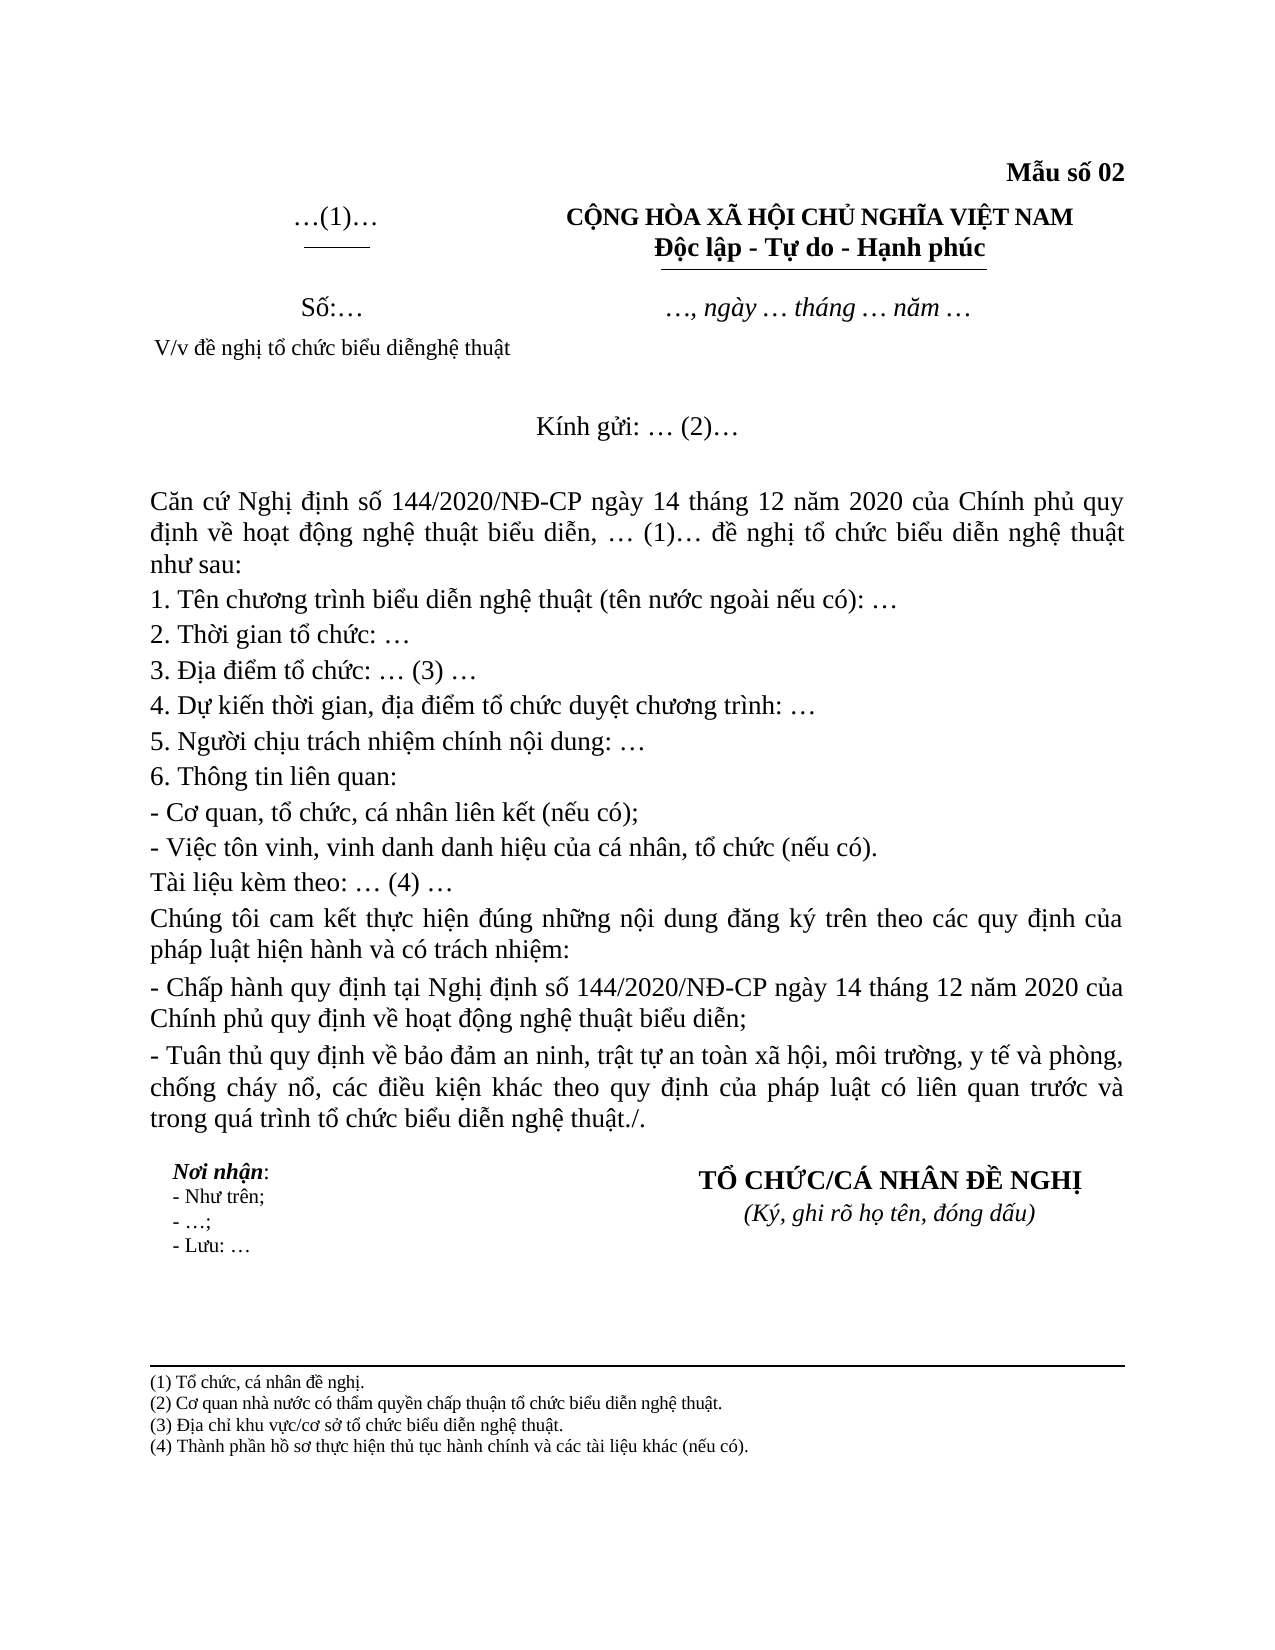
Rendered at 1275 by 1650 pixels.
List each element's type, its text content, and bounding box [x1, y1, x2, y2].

text Kính gửi: … (2)… [150, 410, 1125, 441]
text (2) Cơ quan nhà nước có thẩm quyền chấp thuận tổ chức biểu diễn nghệ thuật. [150, 1392, 1125, 1414]
text 5. Người chịu trách nhiệm chính nội dung: … [150, 725, 1125, 756]
table_cell …, ngày … tháng … năm … [529, 285, 1110, 366]
text 6. Thông tin liên quan: [150, 760, 1125, 791]
text Chúng tôi cam kết thực hiện đúng những nội dung đăng ký trên theo các quy định của pháp luật hiện hành và có trách nhiệm: [150, 902, 1125, 964]
text (1) Tổ chức, cá nhân đề nghị. [150, 1371, 1125, 1392]
text Mẫu số 02 [150, 156, 1125, 187]
table_cell Số:… V/v đề nghị tổ chức biểu diễnghệ thuật [135, 285, 529, 366]
table_header TỔ CHỨC/CÁ NHÂN ĐỀ NGHỊ (Ký, ghi rõ họ tên, đóng dấu) [672, 1158, 1109, 1257]
text - Chấp hành quy định tại Nghị định số 144/2020/NĐ-CP ngày 14 tháng 12 năm 2020 của Chính phủ quy định về hoạt động nghệ thuật biểu diễn; [150, 971, 1125, 1033]
table_header CỘNG HÒA XÃ HỘI CHỦ NGHĨA VIỆT NAM Độc lập - Tự do - Hạnh phúc [529, 194, 1110, 285]
text - Cơ quan, tổ chức, cá nhân liên kết (nếu có); [150, 796, 1125, 827]
text (3) Địa chỉ khu vực/cơ sở tổ chức biểu diễn nghệ thuật. [150, 1414, 1125, 1435]
text 1. Tên chương trình biểu diễn nghệ thuật (tên nước ngoài nếu có): … [150, 583, 1125, 614]
text Căn cứ Nghị định số 144/2020/NĐ-CP ngày 14 tháng 12 năm 2020 của Chính phủ quy định về hoạt động nghệ thuật biểu diễn, … (1)… đề nghị tổ chức biểu diễn nghệ thuật như sau: [150, 485, 1125, 579]
table_header Nơi nhận: - Như trên; - …; - Lưu: … [161, 1158, 672, 1257]
text - Việc tôn vinh, vinh danh danh hiệu của cá nhân, tổ chức (nếu có). [150, 831, 1125, 862]
text 2. Thời gian tổ chức: … [150, 618, 1125, 650]
text (4) Thành phần hồ sơ thực hiện thủ tục hành chính và các tài liệu khác (nếu có). [150, 1435, 1125, 1457]
text 4. Dự kiến thời gian, địa điểm tổ chức duyệt chương trình: … [150, 689, 1125, 721]
table_header …(1)… [135, 194, 529, 285]
text Tài liệu kèm theo: … (4) … [150, 866, 1125, 898]
text 3. Địa điểm tổ chức: … (3) … [150, 654, 1125, 685]
text - Tuân thủ quy định về bảo đảm an ninh, trật tự an toàn xã hội, môi trường, y tế và phòng, chống cháy nổ, các điều kiện khác theo quy định của pháp luật có liên quan trước và trong quá trình tổ chức biểu diễn nghệ thuật./. [150, 1039, 1125, 1133]
